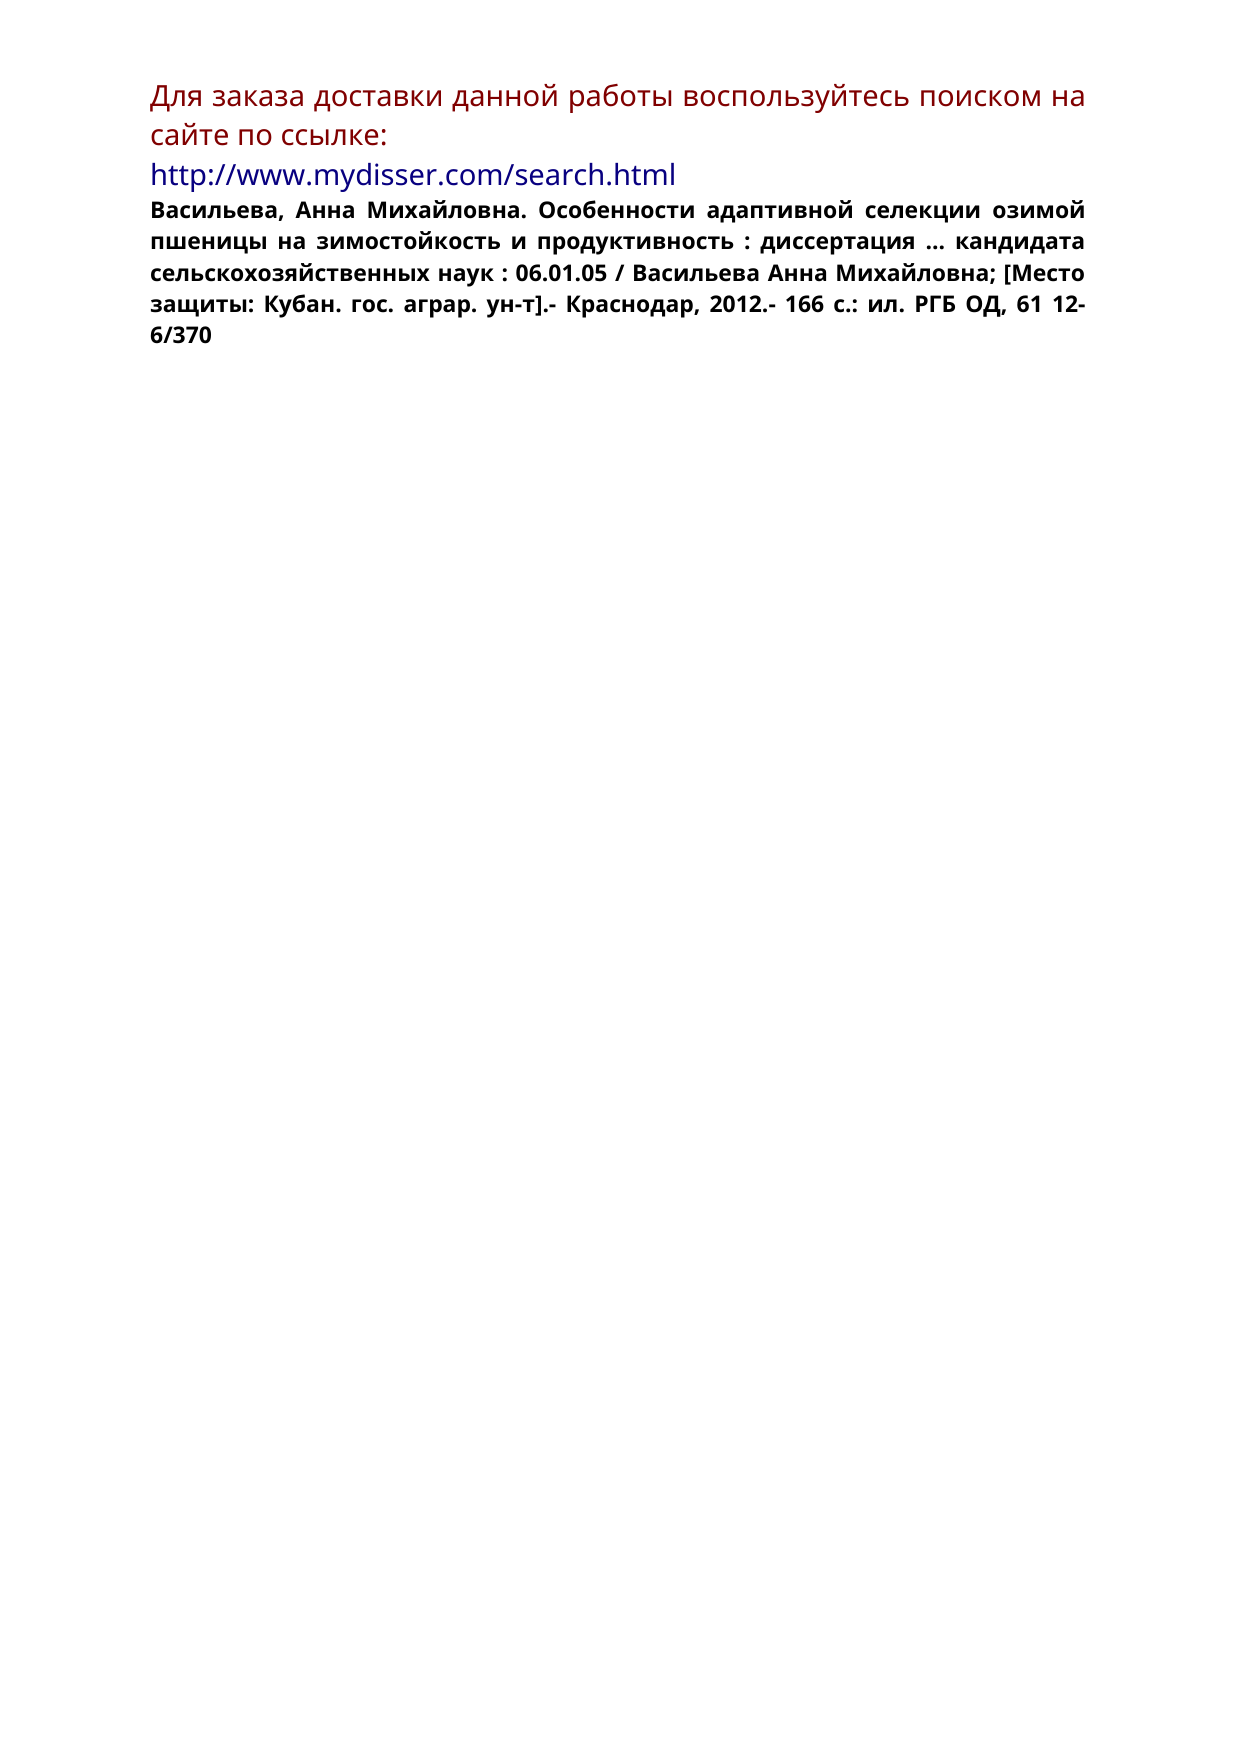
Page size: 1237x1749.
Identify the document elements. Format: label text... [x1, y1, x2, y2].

text Васильева, Анна Михайловна. Особенности адаптивной селекции озимой пшеницы на зимостойкость и продуктивность : диссертация ... кандидата сельскохозяйственных наук : 06.01.05 / Васильева Анна Михайловна; [Место защиты: Кубан. гос. аграр. ун-т].- Краснодар, 2012.- 166 с.: ил. РГБ ОД, 61 12-6/370 [150, 194, 1086, 350]
